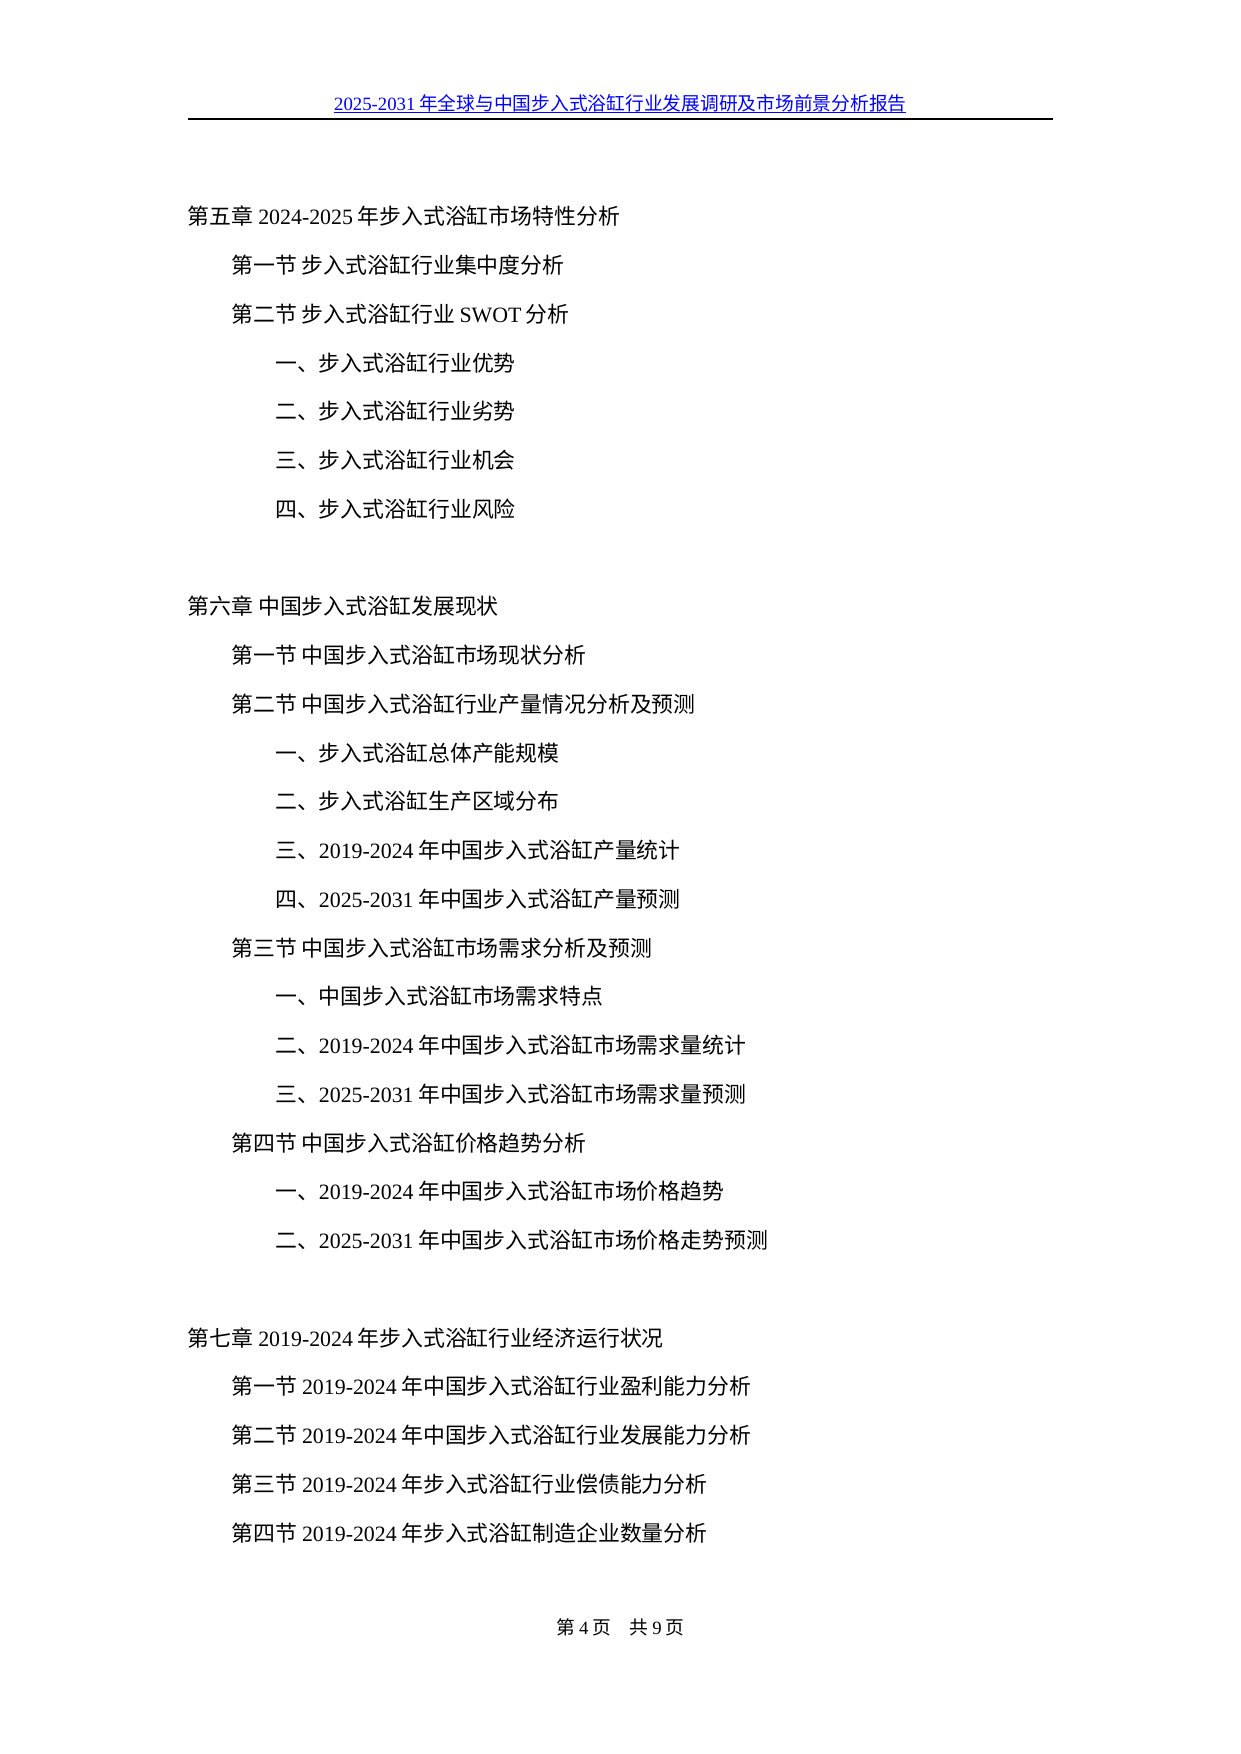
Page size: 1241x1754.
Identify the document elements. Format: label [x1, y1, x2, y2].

text [187, 150, 1053, 1548]
